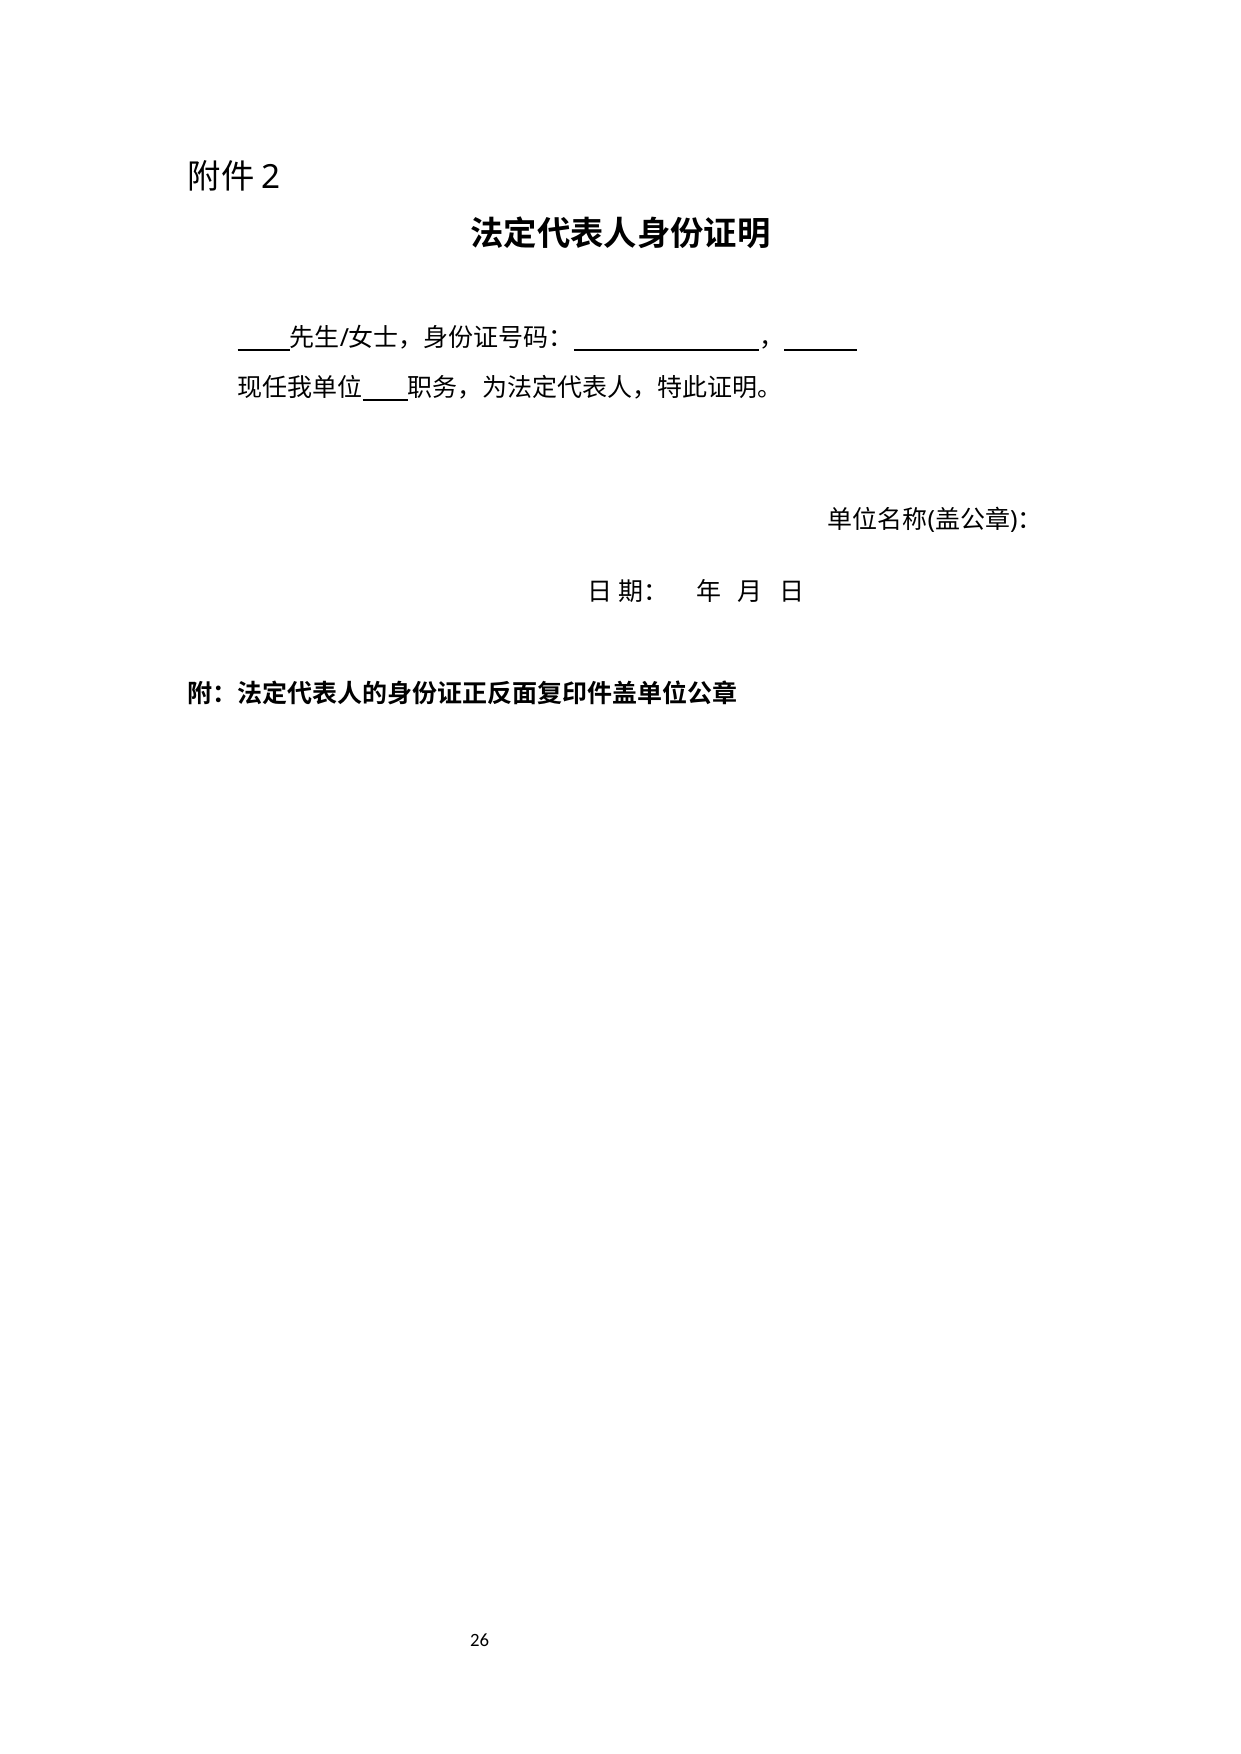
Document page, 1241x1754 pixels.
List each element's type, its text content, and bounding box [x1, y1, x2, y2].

text 附：法定代表人的身份证正反面复印件盖单位公章 [187, 674, 1053, 710]
text 先生/女士，身份证号码： ， [187, 307, 1053, 357]
text 单位名称(盖公章)： [527, 499, 1053, 535]
text 法定代表人身份证明 [187, 198, 1053, 257]
text 日 期： 年 月 日 [187, 572, 1053, 608]
text 现任我单位 职务，为法定代表人，特此证明。 [187, 357, 1053, 407]
text 附件2 [187, 150, 1053, 198]
